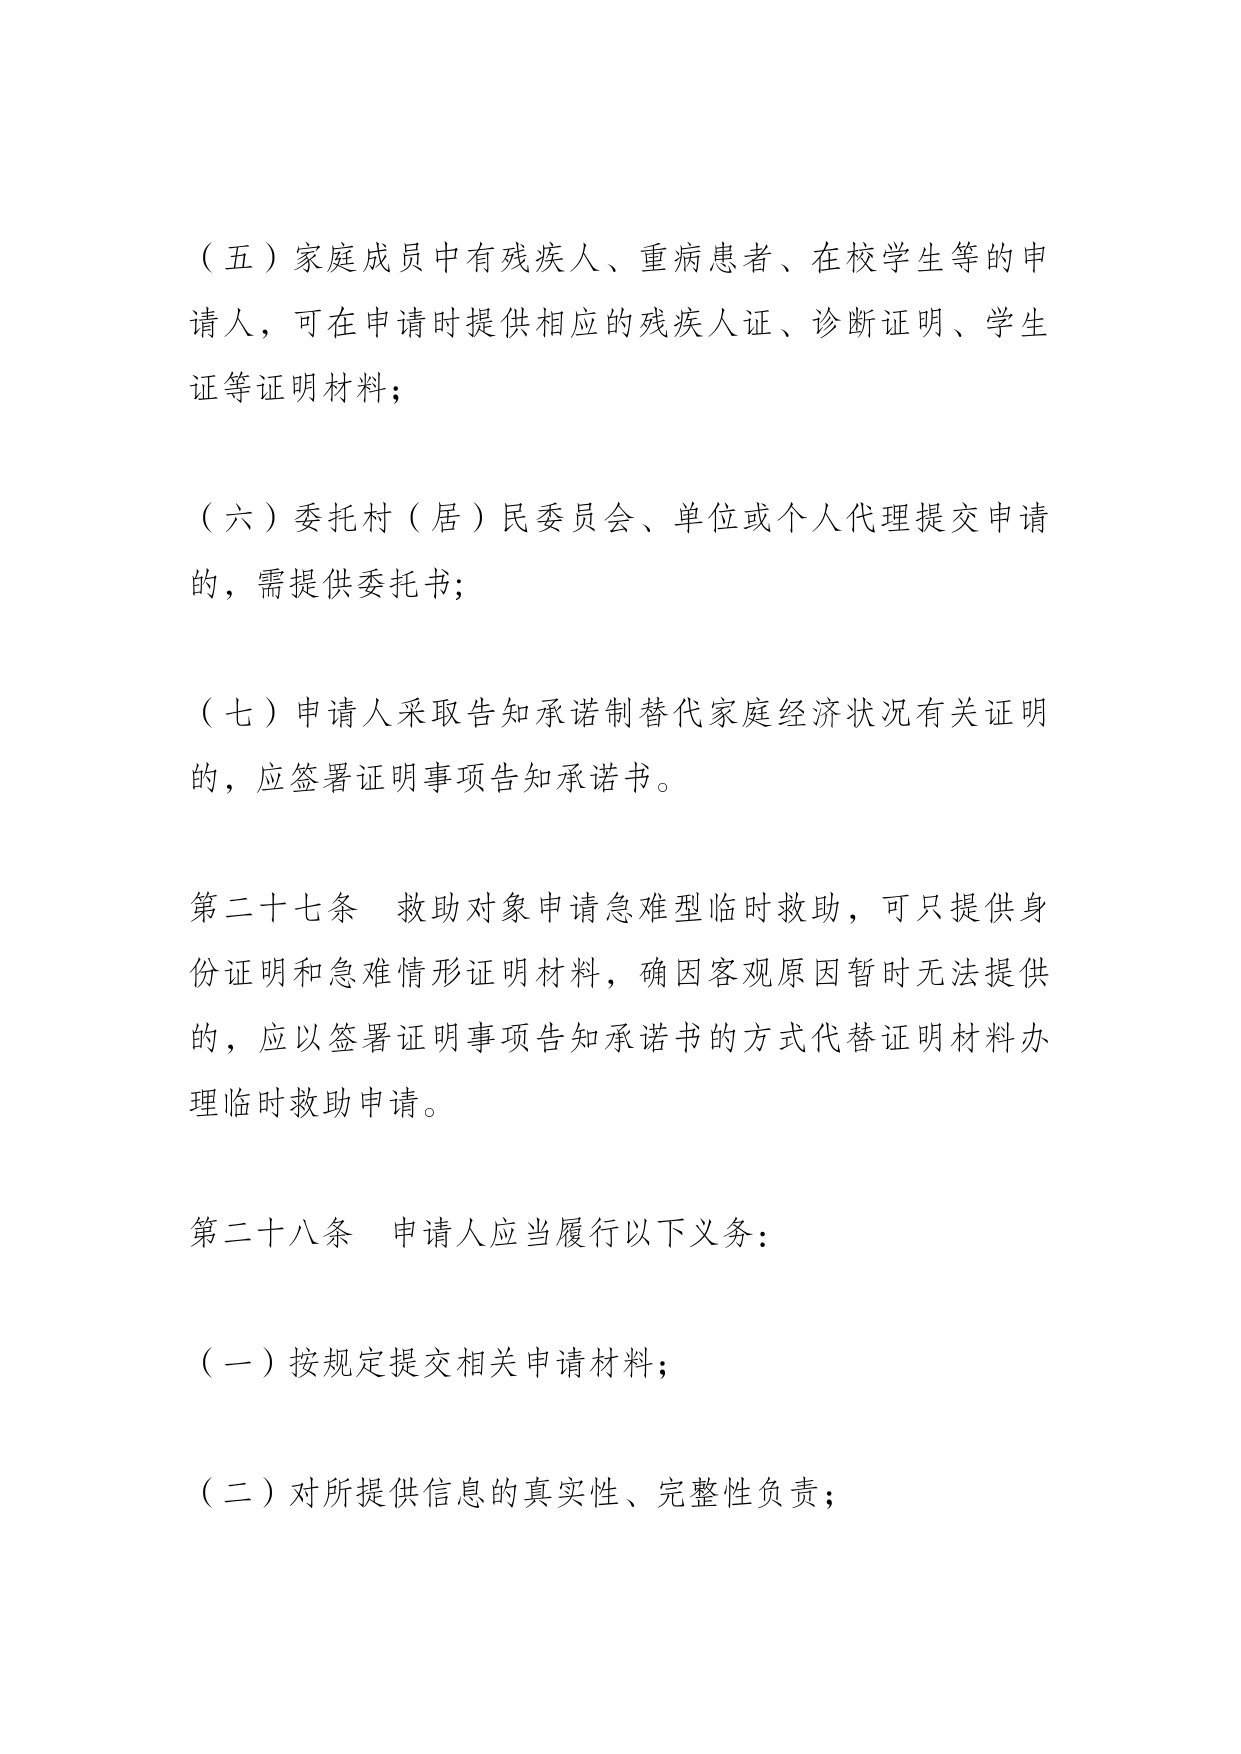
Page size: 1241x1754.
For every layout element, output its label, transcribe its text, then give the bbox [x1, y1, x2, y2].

text （二）对所提供信息的真实性、完整性负责； [187, 1462, 1053, 1527]
text 第二十七条 救助对象申请急难型临时救助，可只提供身份证明和急难情形证明材料，确因客观原因暂时无法提供的，应以签署证明事项告知承诺书的方式代替证明材料办理临时救助申请。 [187, 877, 1053, 1137]
text 第二十八条 申请人应当履行以下义务： [187, 1202, 1053, 1267]
text （七）申请人采取告知承诺制替代家庭经济状况有关证明的，应签署证明事项告知承诺书。 [187, 682, 1053, 812]
text （六）委托村（居）民委员会、单位或个人代理提交申请的，需提供委托书; [187, 487, 1053, 617]
text （五）家庭成员中有残疾人、重病患者、在校学生等的申请人，可在申请时提供相应的残疾人证、诊断证明、学生证等证明材料； [187, 227, 1053, 422]
text （一）按规定提交相关申请材料； [187, 1332, 1053, 1397]
